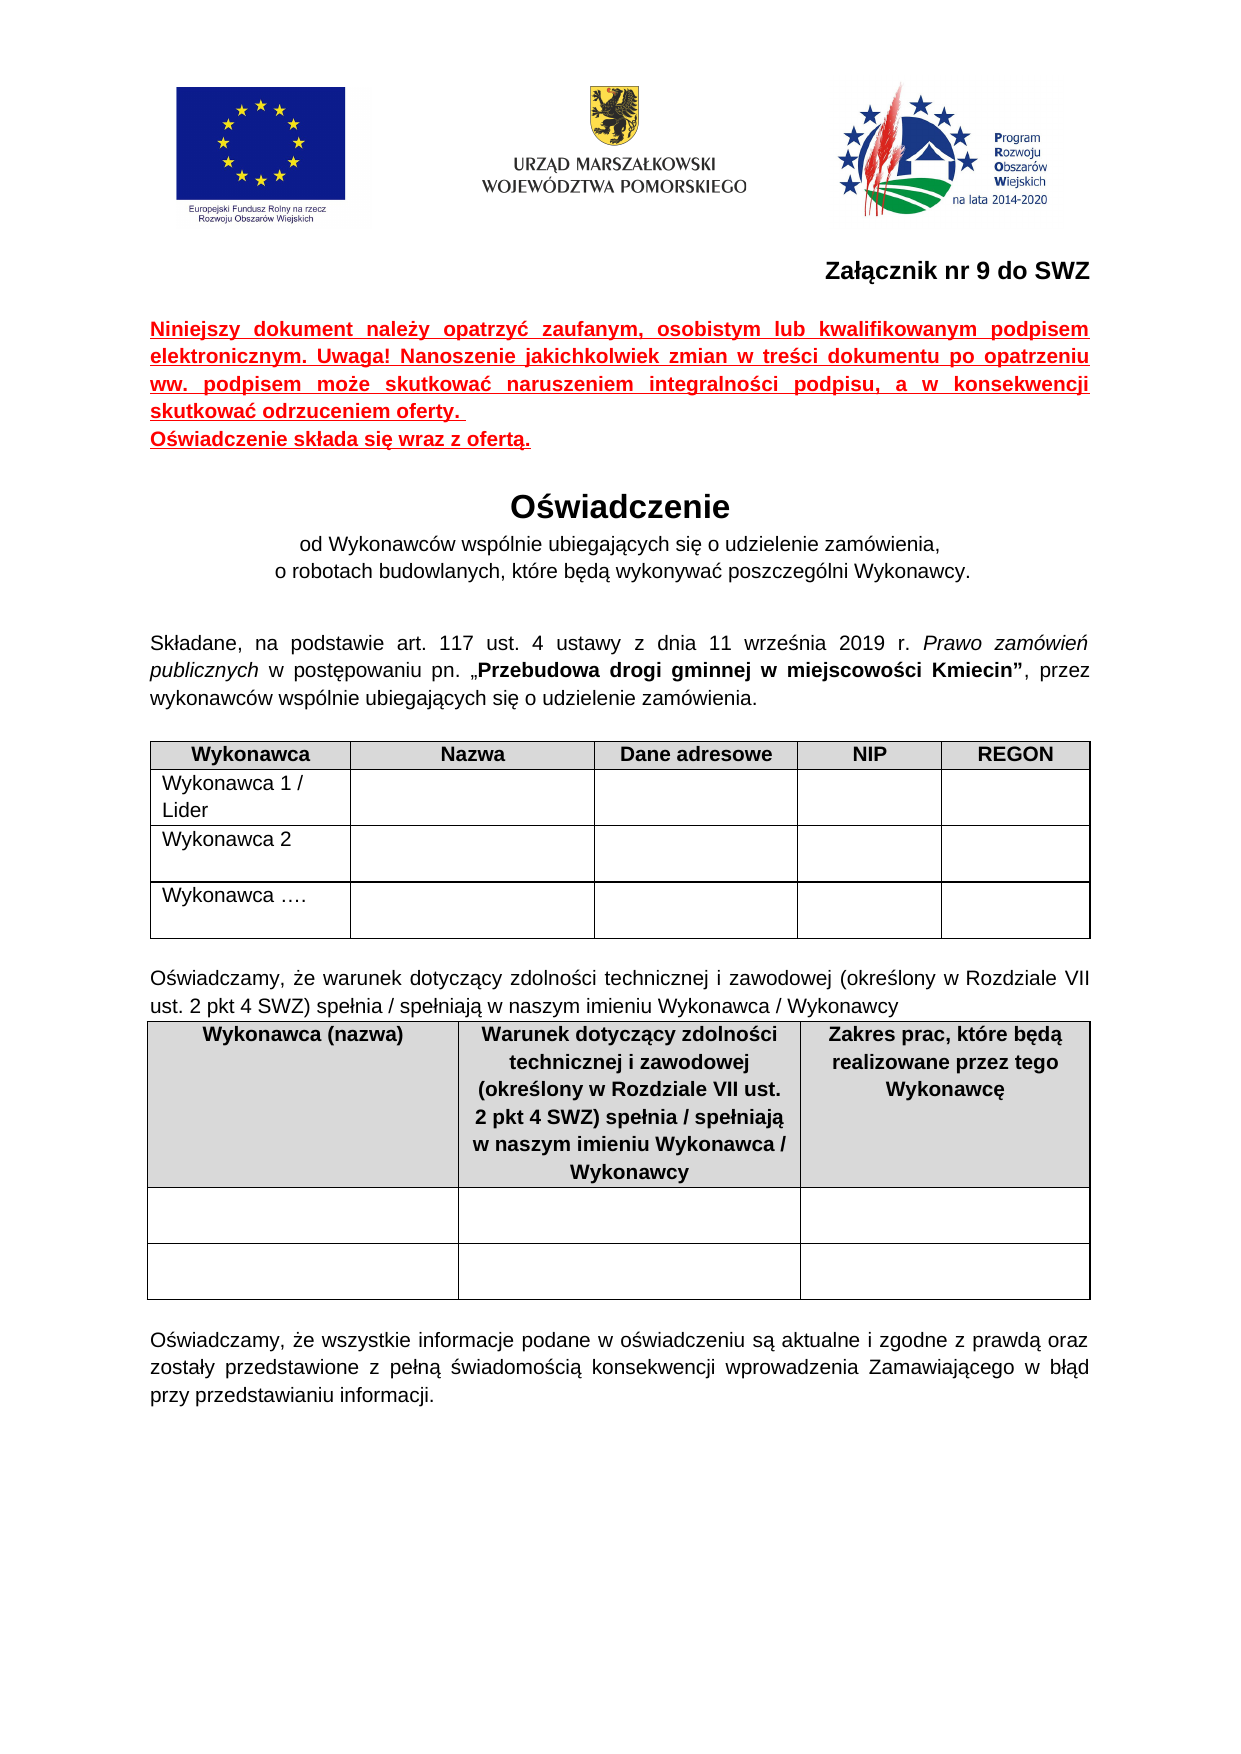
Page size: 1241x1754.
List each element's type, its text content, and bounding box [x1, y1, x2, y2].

table_cell [798, 883, 941, 937]
table_header Warunek dotyczący zdolności technicznej i zawodowej (określony w Rozdziale VII ust. 2 pkt 4 SWZ) spełnia / spełniają w naszym imieniu Wykonawca / Wykonawcy [459, 1022, 800, 1187]
table_cell [942, 826, 1089, 881]
table_cell [595, 826, 797, 881]
picture [482, 86, 747, 193]
table_cell [801, 1188, 1089, 1243]
text Niniejszy dokument należy opatrzyć zaufanym, osobistym lub kwalifikowanym podpisem elektronicznym. Uwaga! Nanoszenie jakichkolwiek zmian w treści dokumentu po opatrzeniu ww. podpisem może skutkować naruszeniem integralności podpisu, a w konsekwencji skutkować odrzuceniem oferty. [150, 339, 1090, 365]
text Składane, na podstawie art. 117 ust. 4 ustawy z dnia 11 września 2019 r. Prawo zamówień publicznych w postępowaniu pn. „Przebudowa drogi gminnej w miejscowości Kmiecin”, przez wykonawców wspólnie ubiegających się o udzielenie zamówienia. [150, 631, 1090, 710]
text Oświadczamy, że warunek dotyczący zdolności technicznej i zawodowej (określony w Rozdziale VII ust. 2 pkt 4 SWZ) spełnia / spełniają w naszym imieniu Wykonawca / Wykonawcy [150, 966, 1090, 1017]
table_cell [459, 1188, 800, 1243]
picture [176, 87, 372, 229]
table_cell [148, 1188, 458, 1243]
text od Wykonawców wspólnie ubiegających się o udzielenie zamówienia, o robotach budowlanych, które będą wykonywać poszczególni Wykonawcy. [150, 532, 1090, 583]
table_cell Wykonawca 2 [151, 826, 350, 881]
table_cell Wykonawca …. [151, 883, 350, 937]
text Niniejszy dokument należy opatrzyć zaufanym, osobistym lub kwalifikowanym podpisem elektronicznym. Uwaga! Nanoszenie jakichkolwiek zmian w treści dokumentu po opatrzeniu ww. podpisem może skutkować naruszeniem integralności podpisu, a w konsekwencji skutkować odrzuceniem oferty. [150, 317, 1090, 338]
text Niniejszy dokument należy opatrzyć zaufanym, osobistym lub kwalifikowanym podpisem elektronicznym. Uwaga! Nanoszenie jakichkolwiek zmian w treści dokumentu po opatrzeniu ww. podpisem może skutkować naruszeniem integralności podpisu, a w konsekwencji skutkować odrzuceniem oferty. [150, 394, 1090, 423]
table_cell Wykonawca 1 / Lider [151, 770, 350, 825]
table_header Nazwa [351, 742, 594, 769]
picture [828, 75, 1064, 229]
text Załącznik nr 9 do SWZ [150, 256, 1090, 285]
table_cell [459, 1244, 800, 1299]
table_cell [942, 770, 1089, 825]
table_header NIP [798, 742, 941, 769]
table_header Wykonawca (nazwa) [148, 1022, 458, 1187]
table_header REGON [942, 742, 1089, 769]
table_cell [595, 770, 797, 825]
table_header Zakres prac, które będą realizowane przez tego Wykonawcę [801, 1022, 1089, 1187]
table_cell [798, 770, 941, 825]
table_header Wykonawca [151, 742, 350, 769]
text Oświadczenie składa się wraz z ofertą. [150, 427, 1090, 451]
table_cell [351, 883, 594, 937]
table_cell [942, 883, 1089, 937]
table_cell [351, 770, 594, 825]
text Niniejszy dokument należy opatrzyć zaufanym, osobistym lub kwalifikowanym podpisem elektronicznym. Uwaga! Nanoszenie jakichkolwiek zmian w treści dokumentu po opatrzeniu ww. podpisem może skutkować naruszeniem integralności podpisu, a w konsekwencji skutkować odrzuceniem oferty. [150, 366, 1090, 393]
table_cell [801, 1244, 1089, 1299]
table_cell [148, 1244, 458, 1299]
table_cell [351, 826, 594, 881]
text Oświadczenie [150, 487, 1090, 526]
table_cell [798, 826, 941, 881]
text Oświadczamy, że wszystkie informacje podane w oświadczeniu są aktualne i zgodne z prawdą oraz zostały przedstawione z pełną świadomością konsekwencji wprowadzenia Zamawiającego w błąd przy przedstawianiu informacji. [150, 1328, 1090, 1407]
table_header Dane adresowe [595, 742, 797, 769]
table_cell [595, 883, 797, 937]
